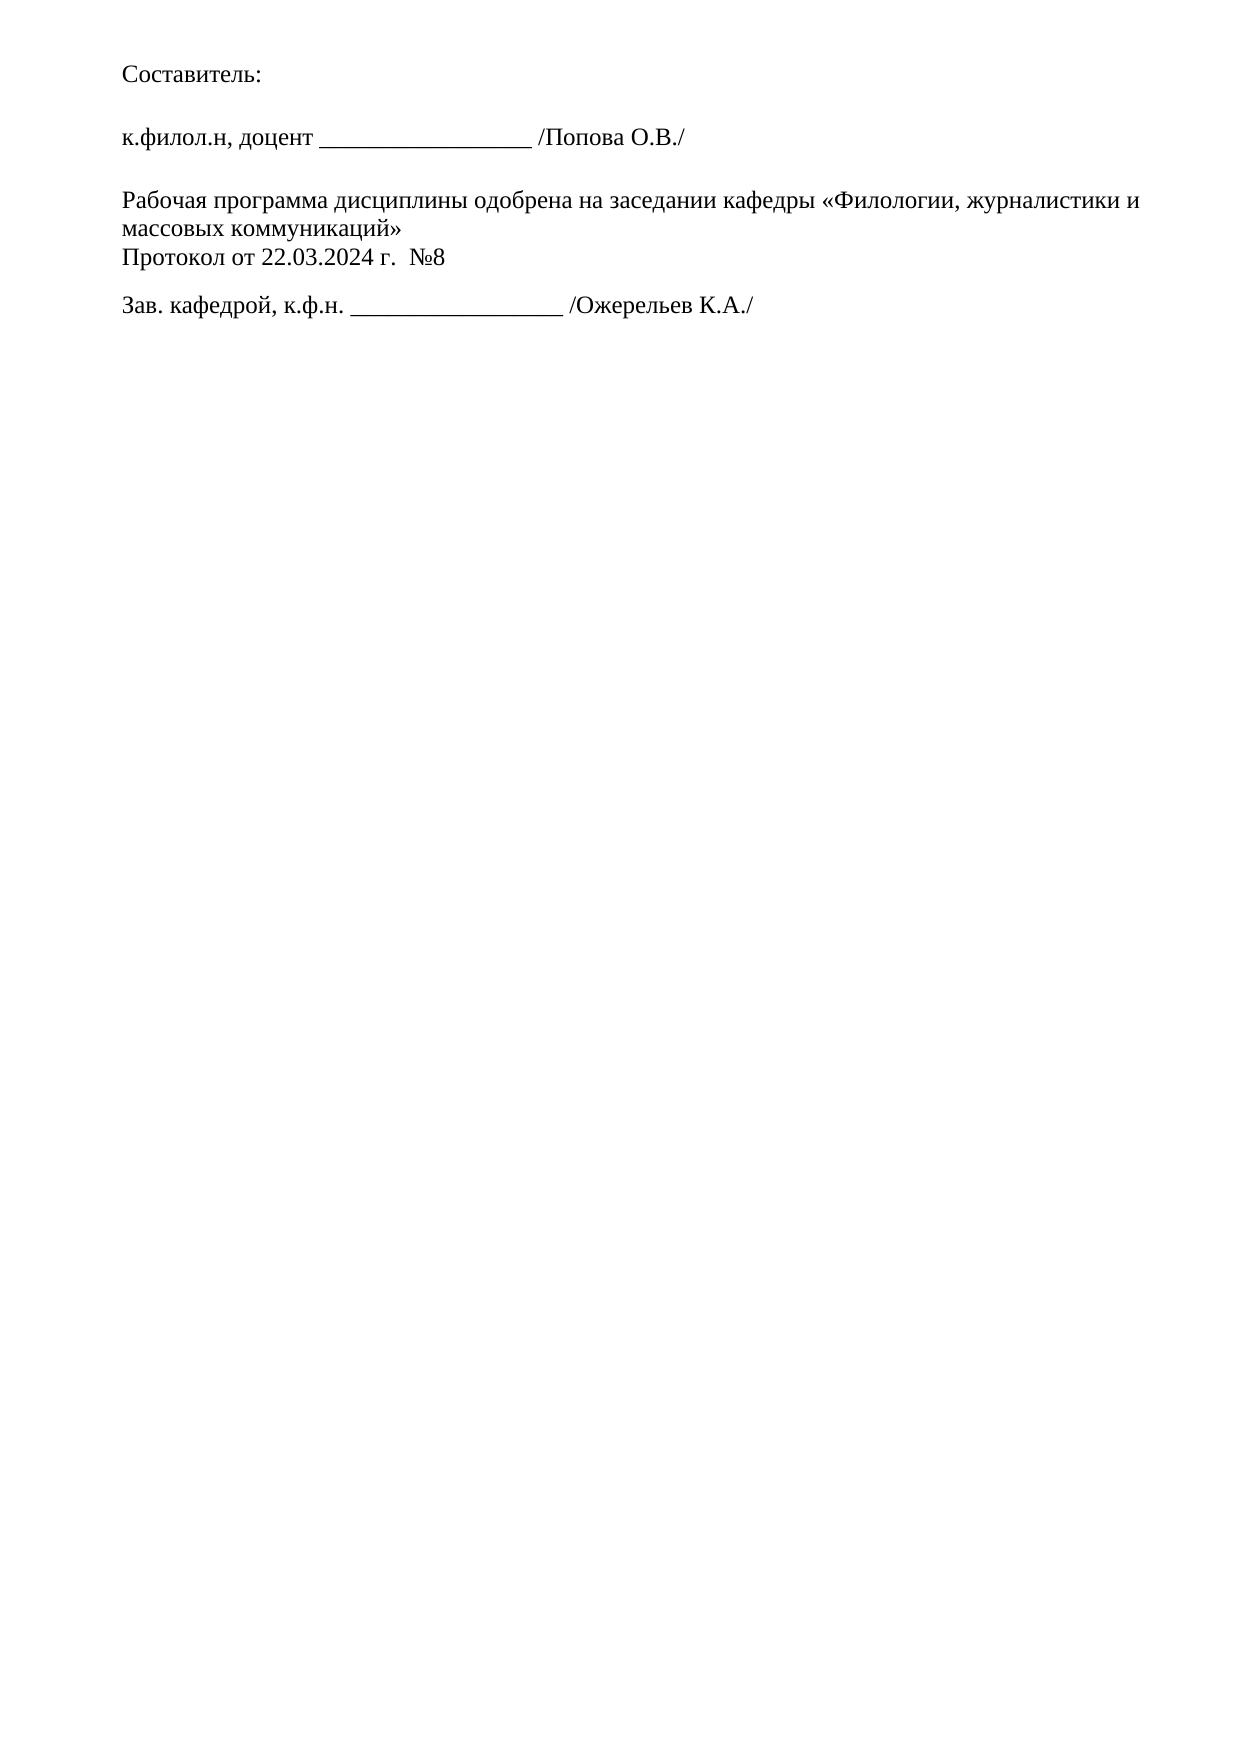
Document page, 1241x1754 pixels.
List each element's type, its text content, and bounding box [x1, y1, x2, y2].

table_cell Зав. кафедрой, к.ф.н. _________________ /Ожерельев К.А./ [118, 291, 1240, 319]
table_header Составитель: к.филол.н, доцент _________________ /Попова О.В./ Рабочая программа дисциплины одобрена на заседании кафедры «Филологии, журналистики и массовых коммуникаций» Протокол от 22.03.2024 г. №8 [118, 59, 1240, 291]
